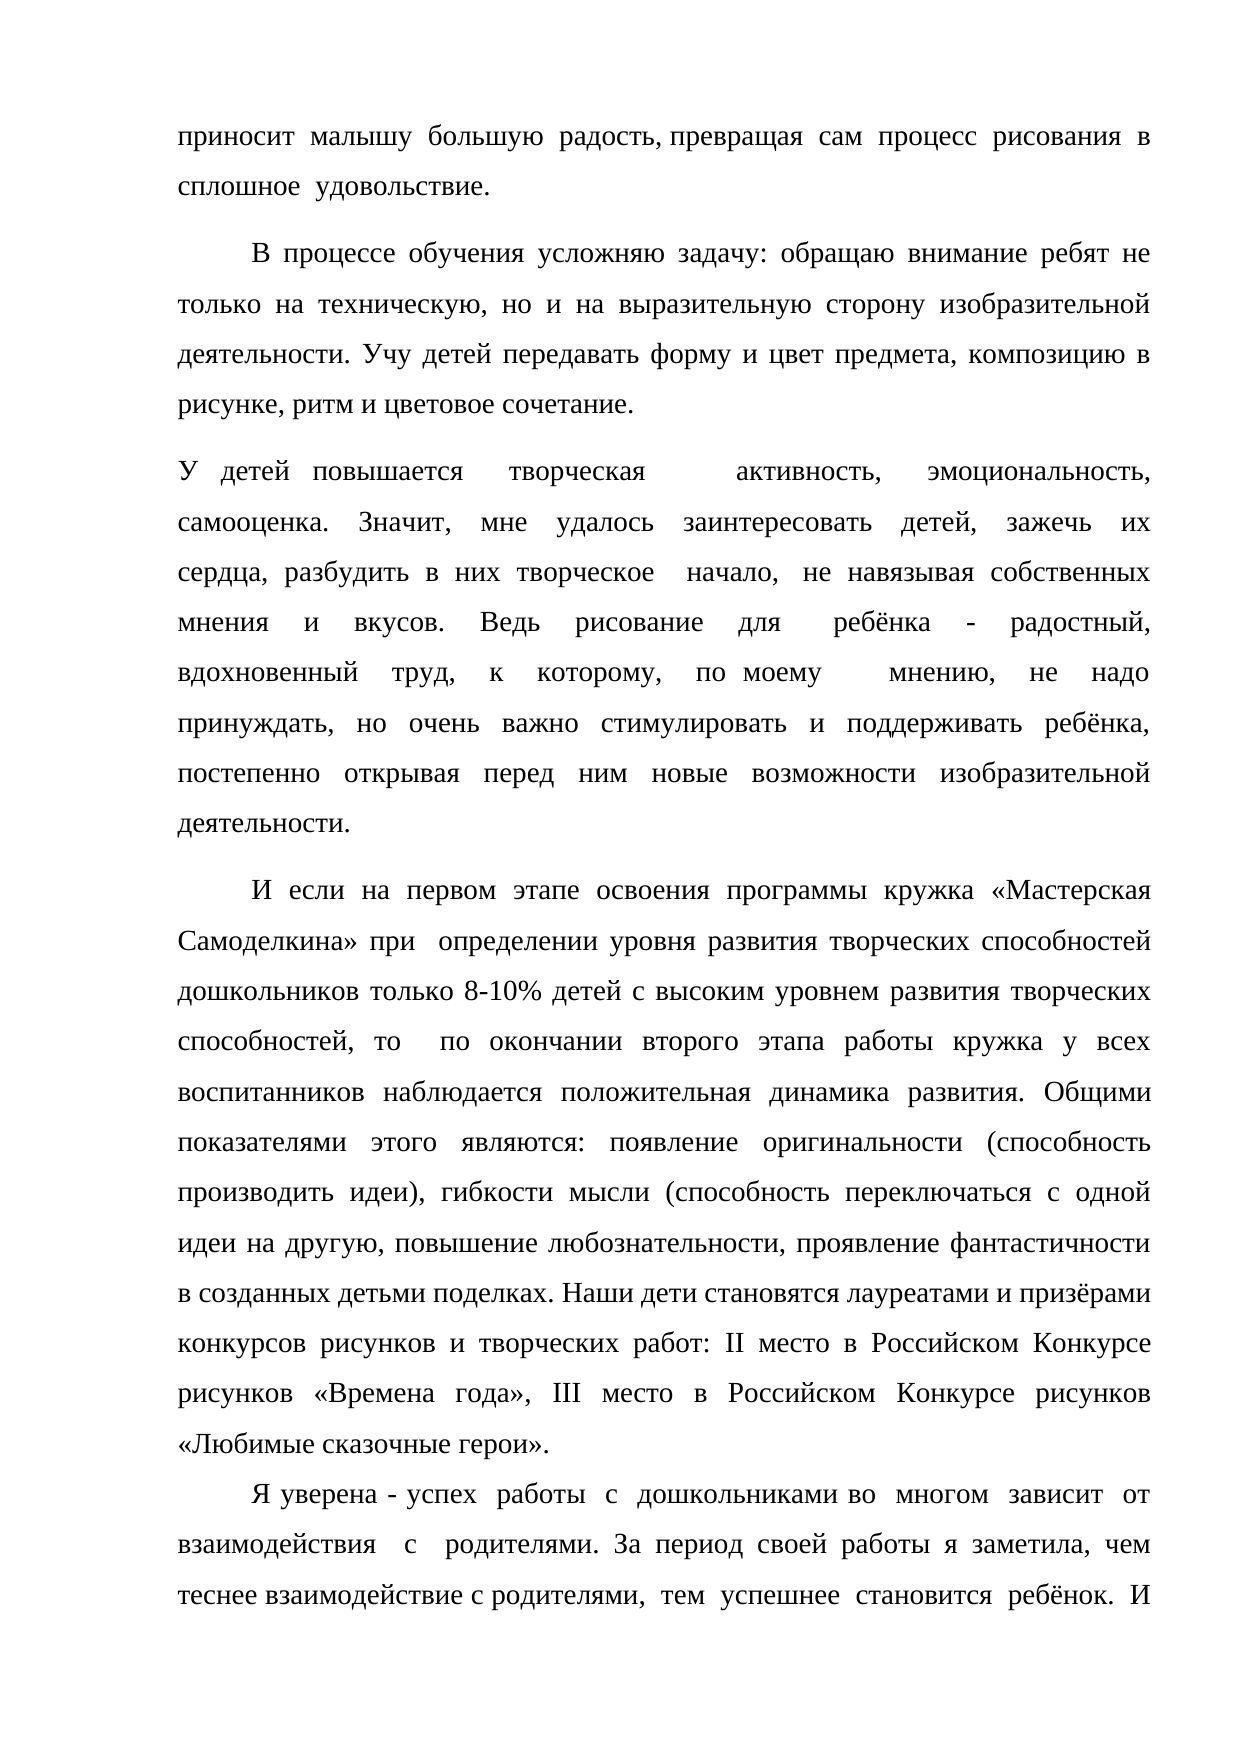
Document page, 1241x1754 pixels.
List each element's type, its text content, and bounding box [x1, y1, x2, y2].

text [177, 1476, 1152, 1610]
text У детей повышается творческая активность, эмоциональность, самооценка. Значит, мне удалось заинтересовать детей, зажечь их сердца, разбудить в них творческое начало, не навязывая собственных мнения и вкусов. Ведь рисование для ребёнка - радостный, вдохновенный труд, к которому, по моему мнению, не надо принуждать, но очень важно стимулировать и поддерживать ребёнка, постепенно открывая перед ним новые возможности изобразительной деятельности. [177, 453, 1152, 839]
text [177, 118, 1152, 202]
text И если на первом этапе освоения программы кружка «Мастерская Самоделкина» при определении уровня развития творческих способностей дошкольников только 8-10% детей с высоким уровнем развития творческих способностей, то по окончании второго этапа работы кружка у всех воспитанников наблюдается положительная динамика развития. Общими показателями этого являются: появление оригинальности (способность производить идеи), гибкости мысли (способность переключаться с одной идеи на другую, повышение любознательности, проявление фантастичности в созданных детьми поделках. Наши дети становятся лауреатами и призёрами конкурсов рисунков и творческих работ: II место в Российском Конкурсе рисунков «Времена года», III место в Российском Конкурсе рисунков «Любимые сказочные герои». [177, 872, 1152, 1459]
text В процессе обучения усложняю задачу: обращаю внимание ребят не только на техническую, но и на выразительную сторону изобразительной деятельности. Учу детей передавать форму и цвет предмета, композицию в рисунке, ритм и цветовое сочетание. [177, 235, 1152, 420]
